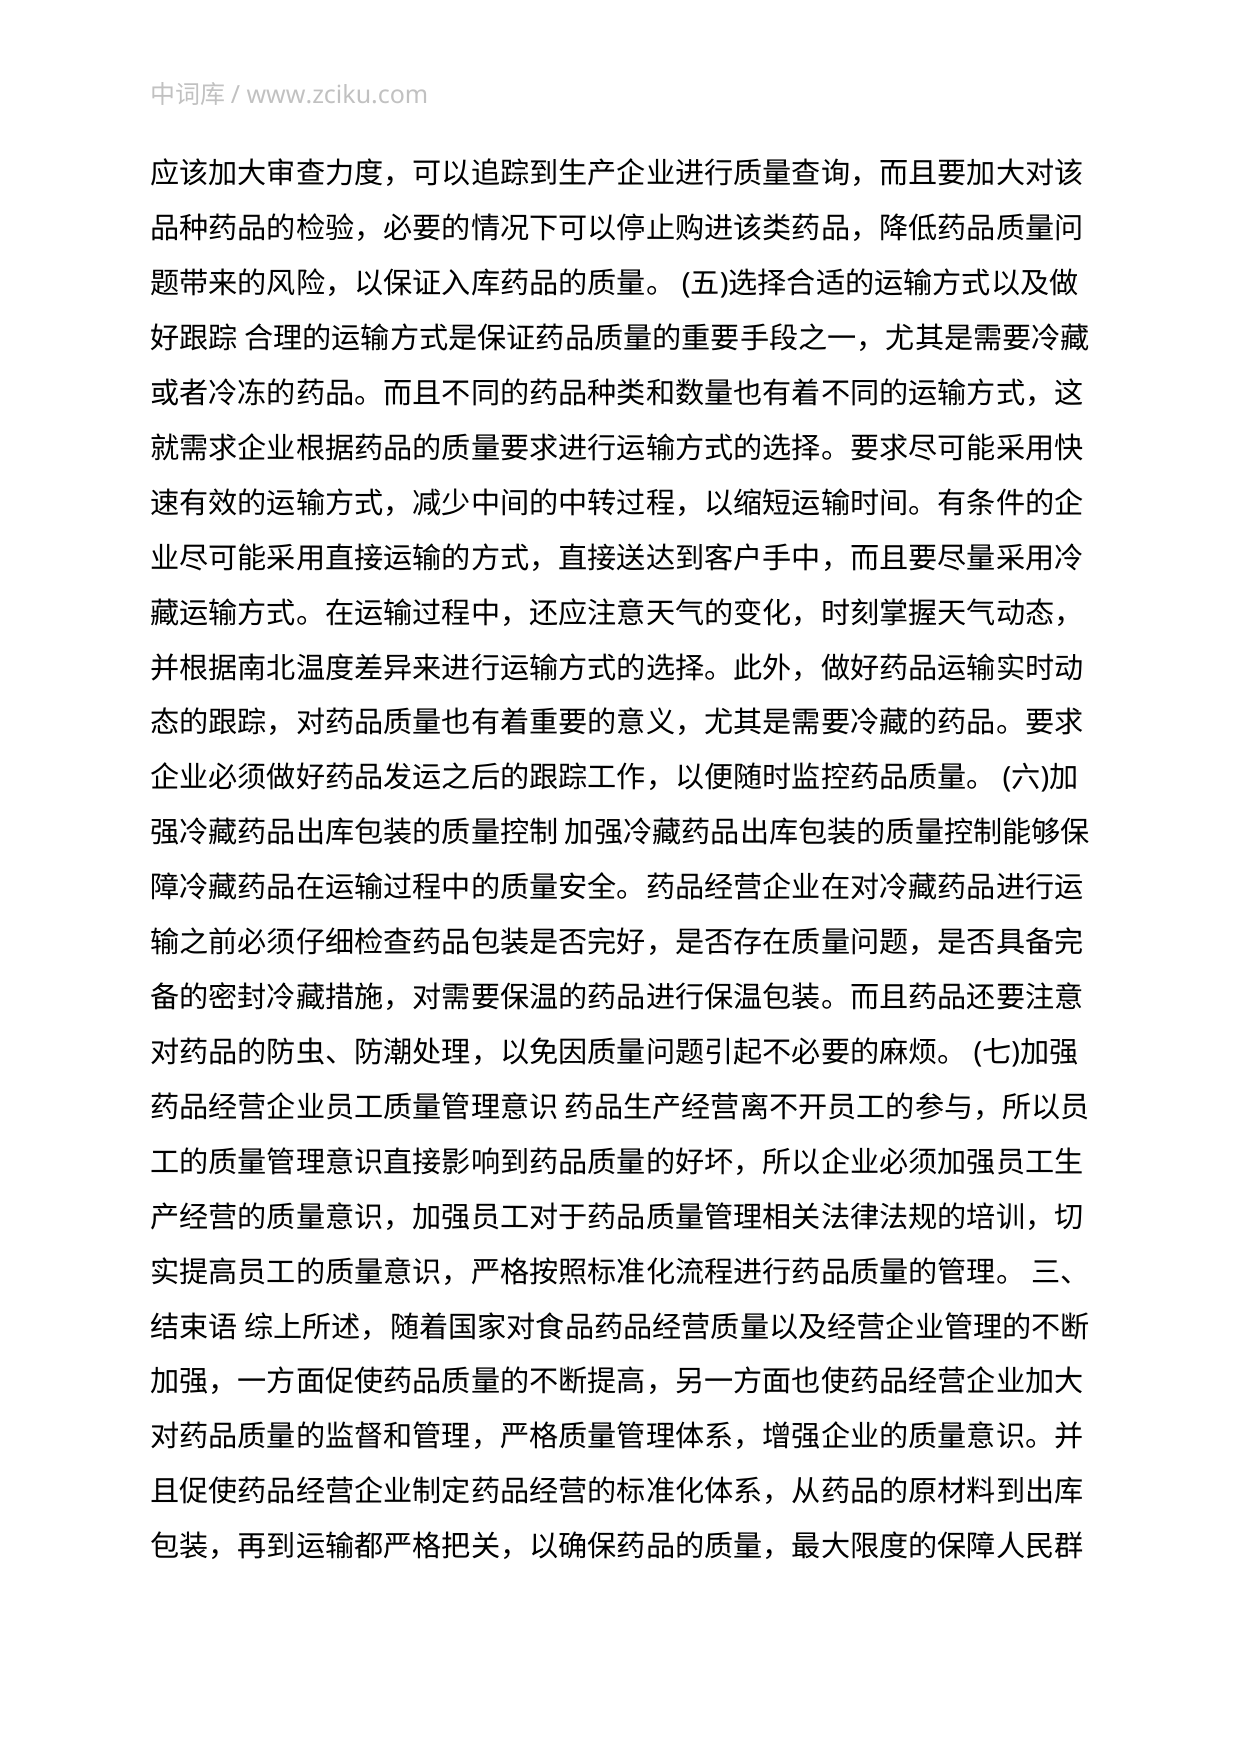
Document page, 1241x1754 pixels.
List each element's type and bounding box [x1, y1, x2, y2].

text [150, 150, 1090, 1565]
